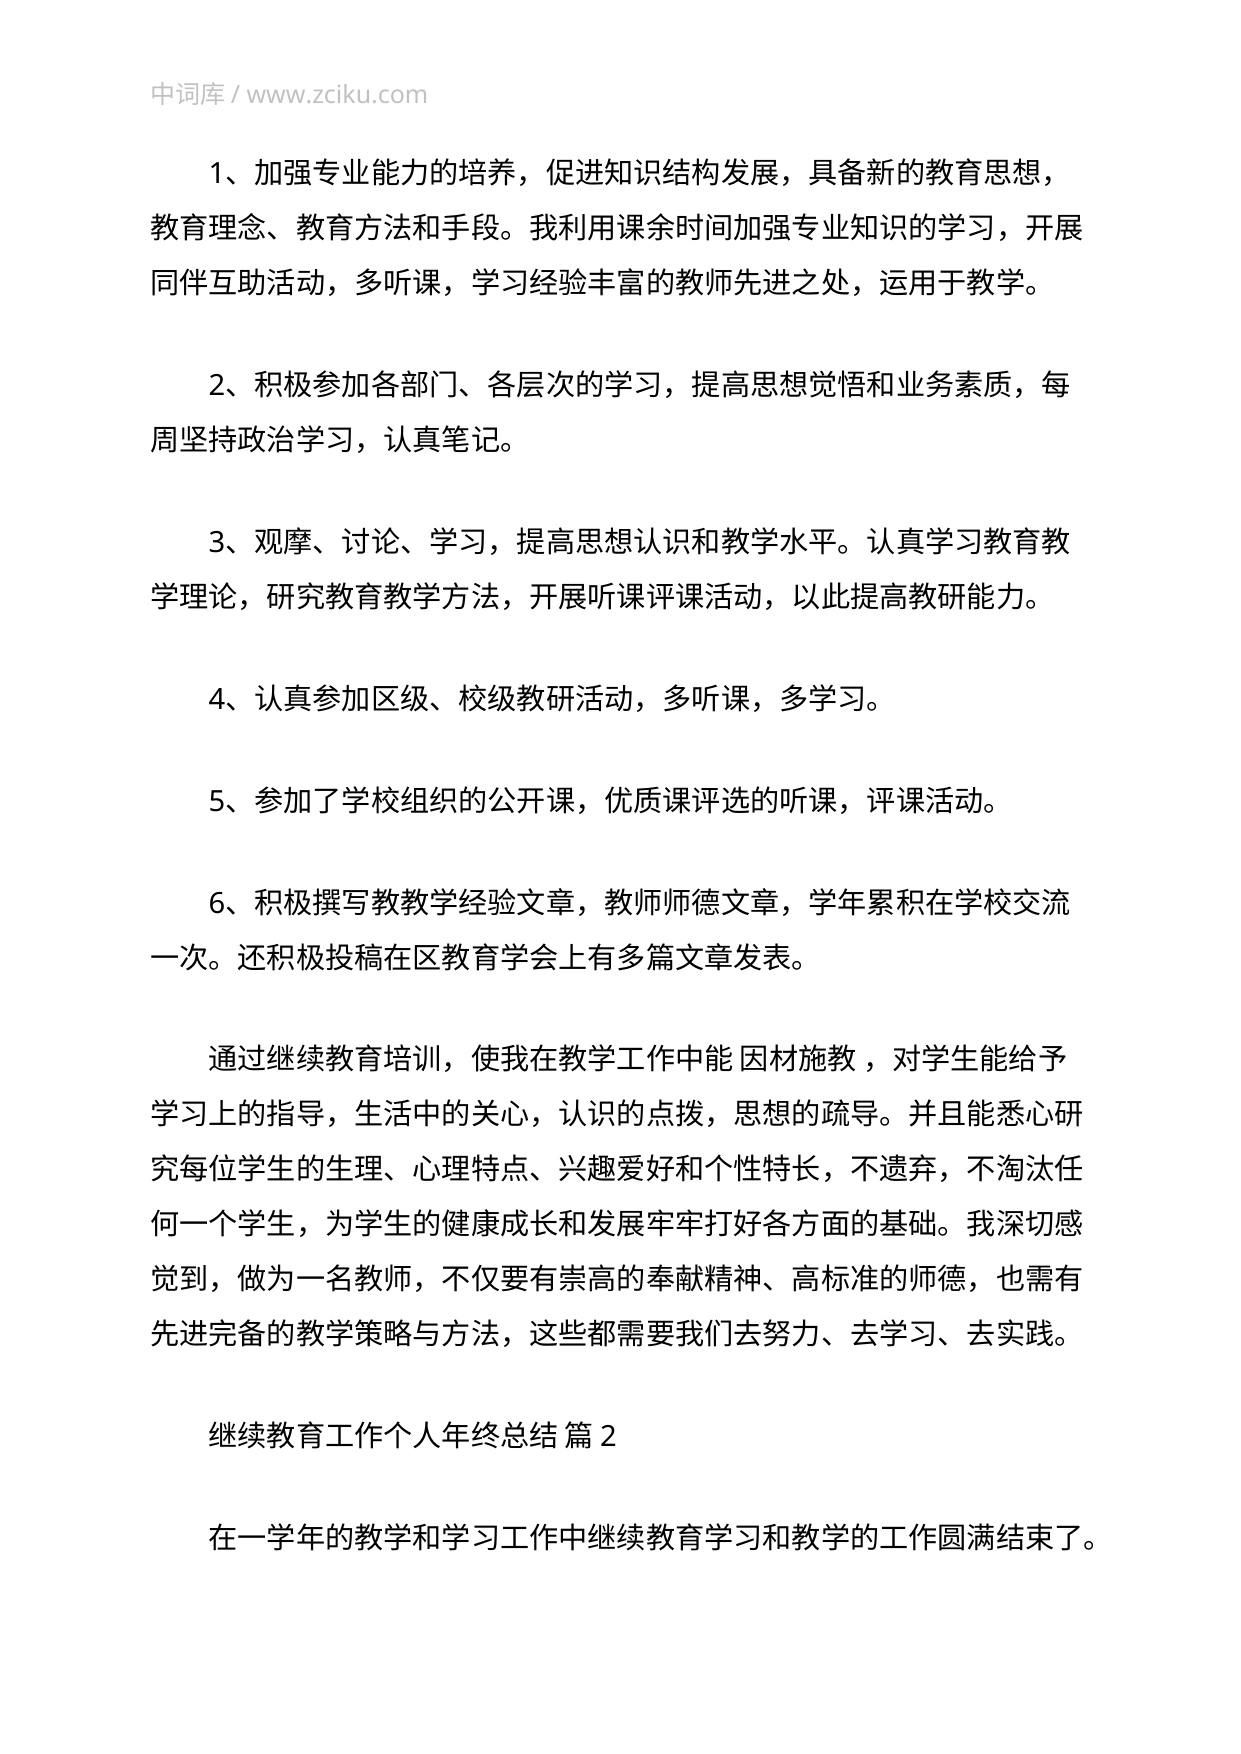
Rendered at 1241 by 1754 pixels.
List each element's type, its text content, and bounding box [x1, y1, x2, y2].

text 3、观摩、讨论、学习，提高思想认识和教学水平。认真学习教育教学理论，研究教育教学方法，开展听课评课活动，以此提高教研能力。 [150, 518, 1090, 616]
text 6、积极撰写教教学经验文章，教师师德文章，学年累积在学校交流一次。还积极投稿在区教育学会上有多篇文章发表。 [150, 879, 1090, 976]
text 通过继续教育培训，使我在教学工作中能 因材施教 ，对学生能给予学习上的指导，生活中的关心，认识的点拨，思想的疏导。并且能悉心研究每位学生的生理、心理特点、兴趣爱好和个性特长，不遗弃，不淘汰任何一个学生，为学生的健康成长和发展牢牢打好各方面的基础。我深切感觉到，做为一名教师，不仅要有崇高的奉献精神、高标准的师德，也需有先进完备的教学策略与方法，这些都需要我们去努力、去学习、去实践。 [150, 1036, 1090, 1353]
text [150, 1514, 1090, 1556]
text 2、积极参加各部门、各层次的学习，提高思想觉悟和业务素质，每周坚持政治学习，认真笔记。 [150, 362, 1090, 459]
text 继续教育工作个人年终总结 篇2 [150, 1412, 1090, 1454]
text 1、加强专业能力的培养，促进知识结构发展，具备新的教育思想，教育理念、教育方法和手段。我利用课余时间加强专业知识的学习，开展同伴互助活动，多听课，学习经验丰富的教师先进之处，运用于教学。 [150, 150, 1090, 302]
text 5、参加了学校组织的公开课，优质课评选的听课，评课活动。 [150, 777, 1090, 819]
text 4、认真参加区级、校级教研活动，多听课，多学习。 [150, 675, 1090, 718]
